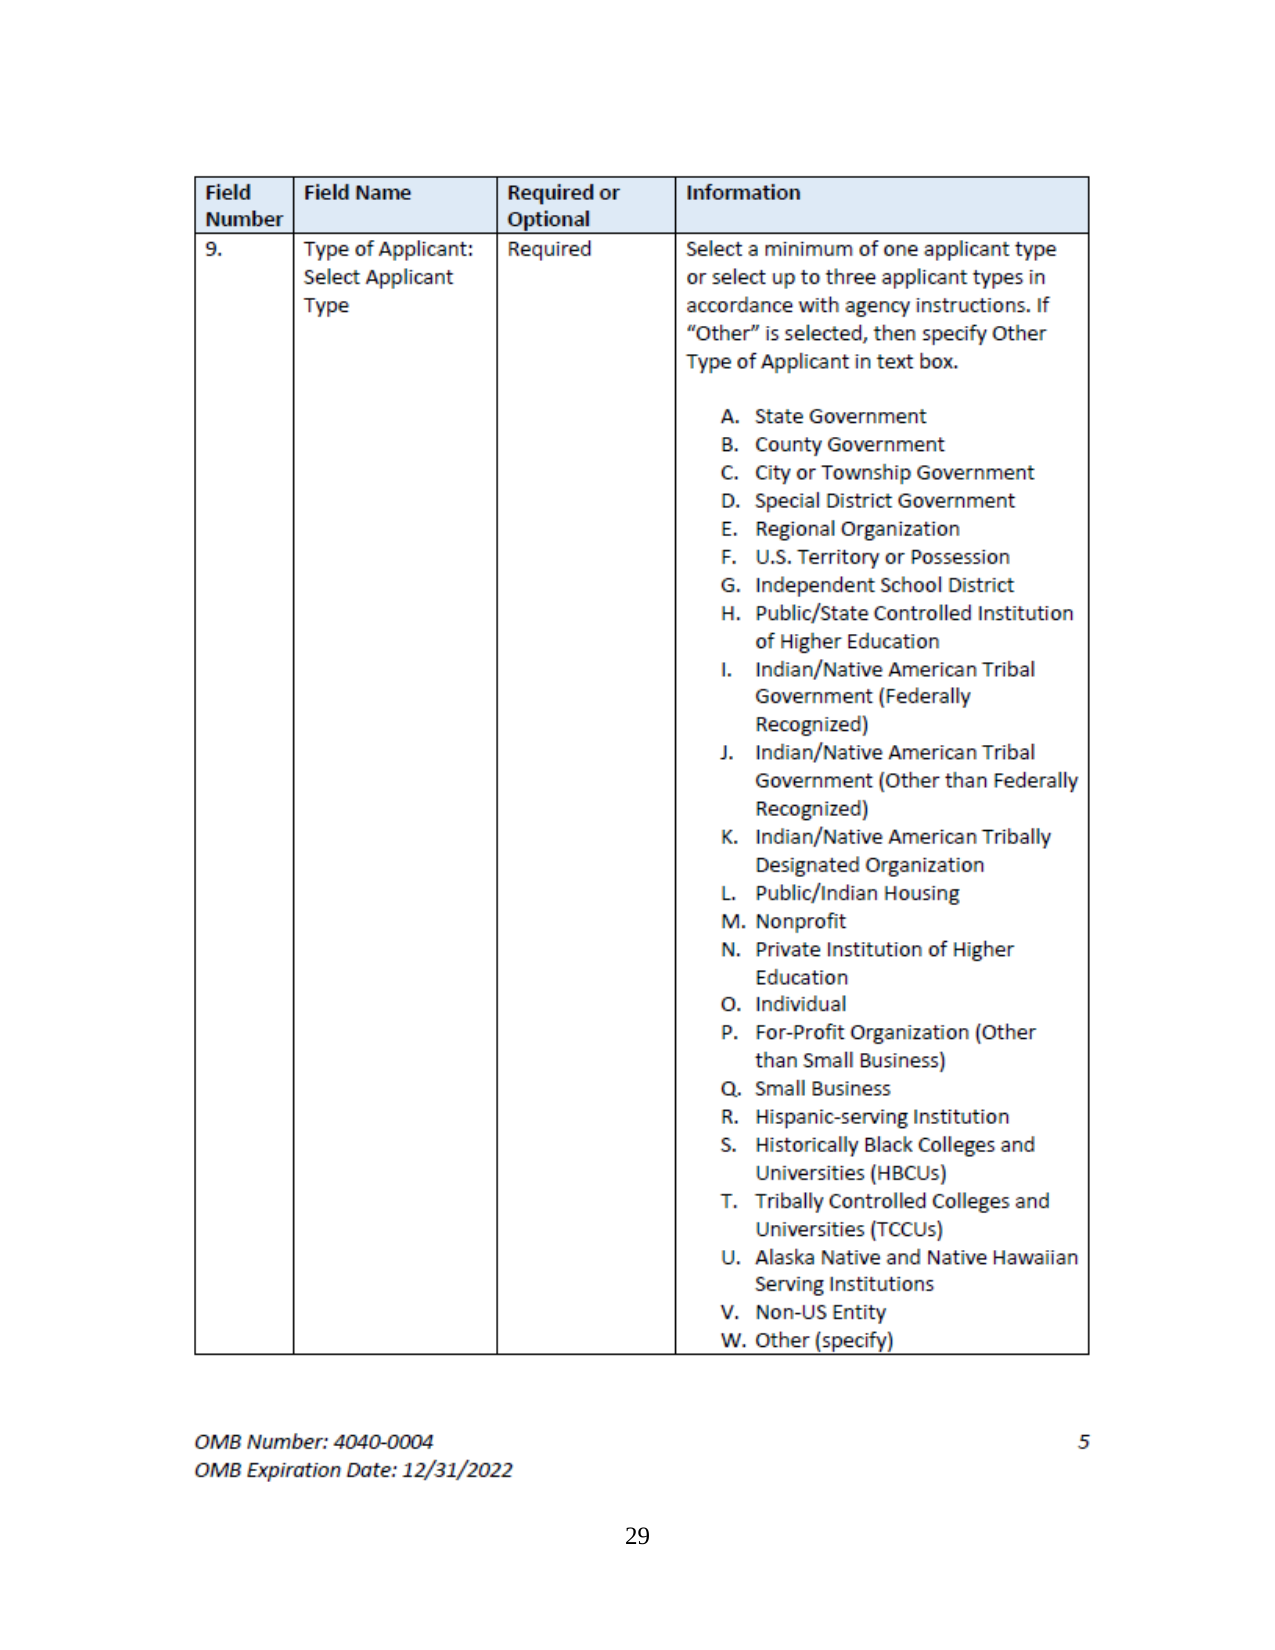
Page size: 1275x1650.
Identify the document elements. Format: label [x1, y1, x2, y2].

picture [157, 153, 1118, 1497]
